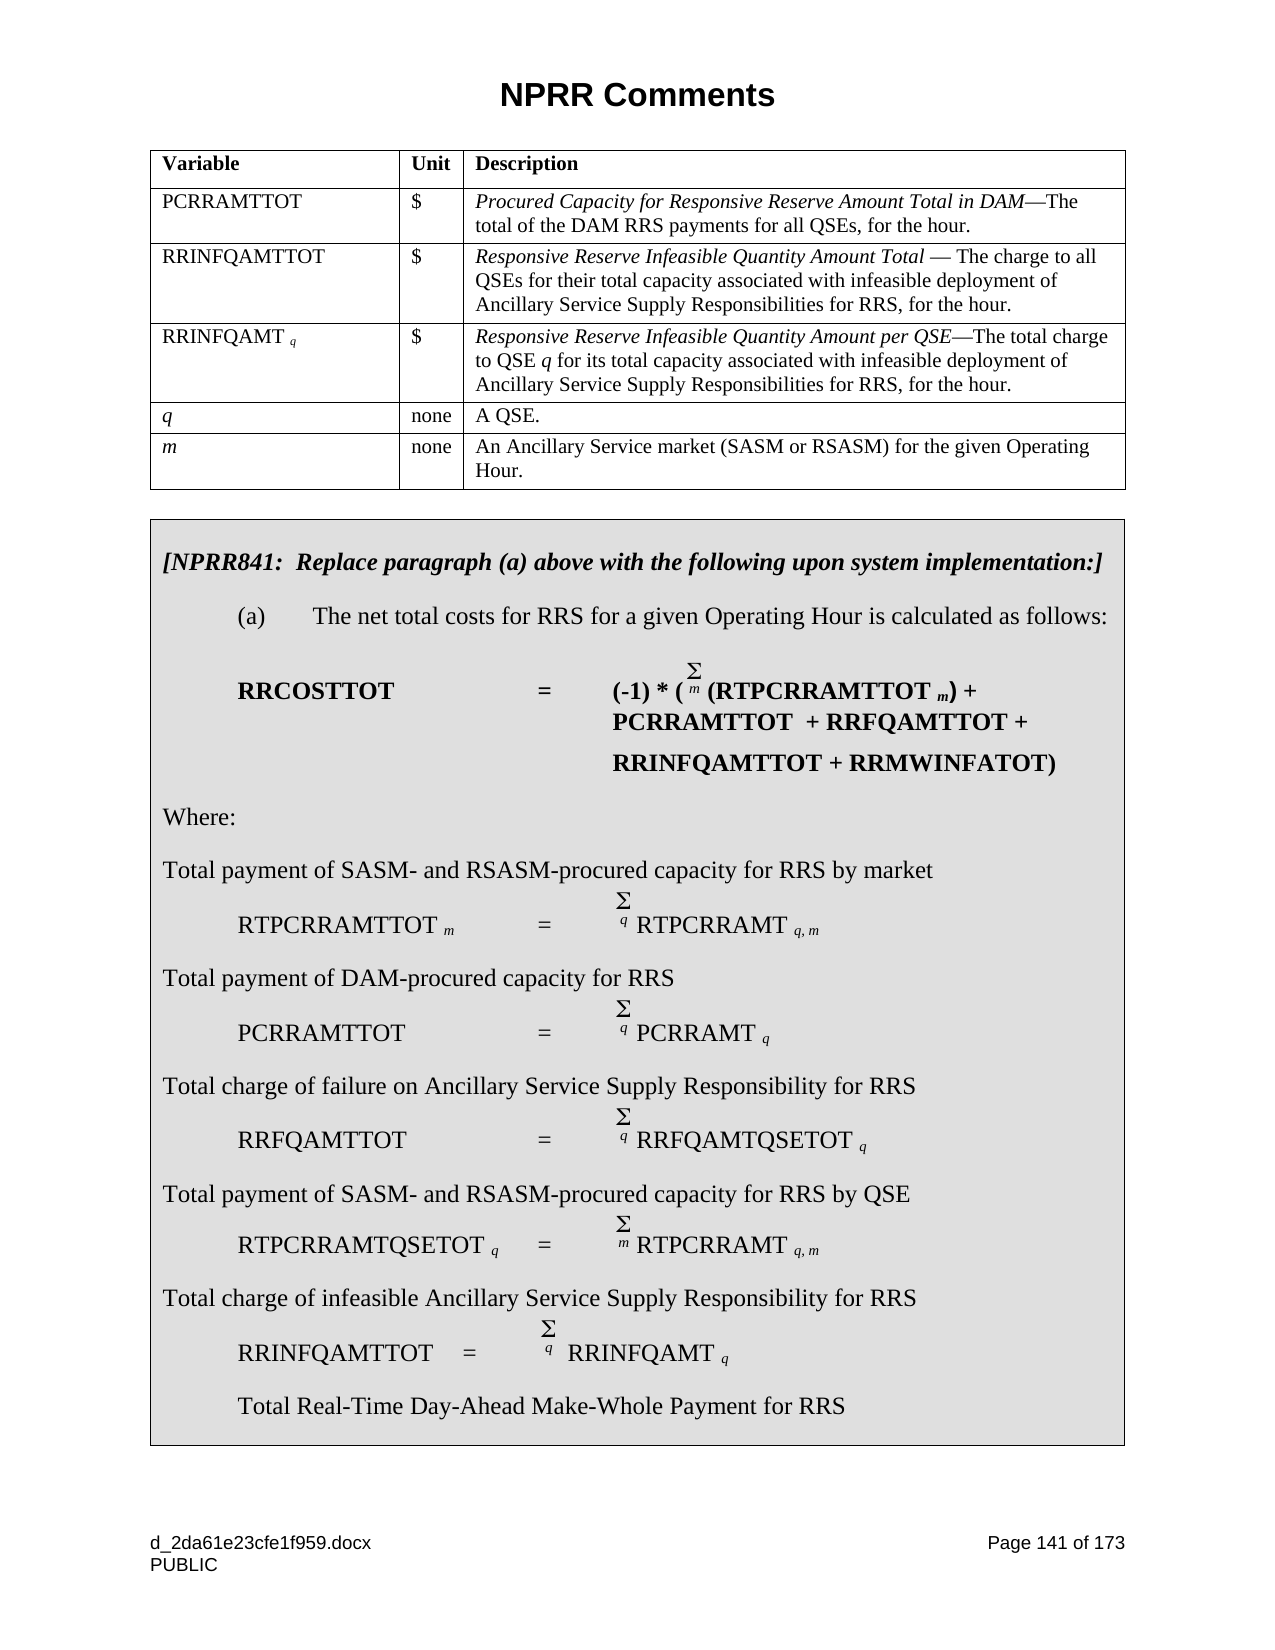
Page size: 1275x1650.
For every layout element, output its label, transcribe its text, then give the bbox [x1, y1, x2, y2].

table_header Description [464, 151, 1125, 188]
table_header Variable [151, 151, 399, 188]
table_cell m [151, 434, 399, 489]
table_cell Procured Capacity for Responsive Reserve Amount Total in DAM—The total of the DAM RRS payments for all QSEs, for the hour. [464, 189, 1125, 243]
table_cell An Ancillary Service market (SASM or RSASM) for the given Operating Hour. [464, 434, 1125, 489]
table_cell $ [400, 324, 463, 402]
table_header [151, 520, 1124, 1445]
table_cell RRINFQAMTTOT [151, 244, 399, 322]
table_cell Responsive Reserve Infeasible Quantity Amount Total — The charge to all QSEs for their total capacity associated with infeasible deployment of Ancillary Service Supply Responsibilities for RRS, for the hour. [464, 244, 1125, 322]
table_cell PCRRAMTTOT [151, 189, 399, 243]
table_header Unit [400, 151, 463, 188]
table_cell RRINFQAMT q [151, 324, 399, 402]
table_cell q [151, 403, 399, 433]
table_cell A QSE. [464, 403, 1125, 433]
table_cell none [400, 403, 463, 433]
table_cell $ [400, 189, 463, 243]
table_cell Responsive Reserve Infeasible Quantity Amount per QSE—The total charge to QSE q for its total capacity associated with infeasible deployment of Ancillary Service Supply Responsibilities for RRS, for the hour. [464, 324, 1125, 402]
table_cell $ [400, 244, 463, 322]
table_cell none [400, 434, 463, 489]
